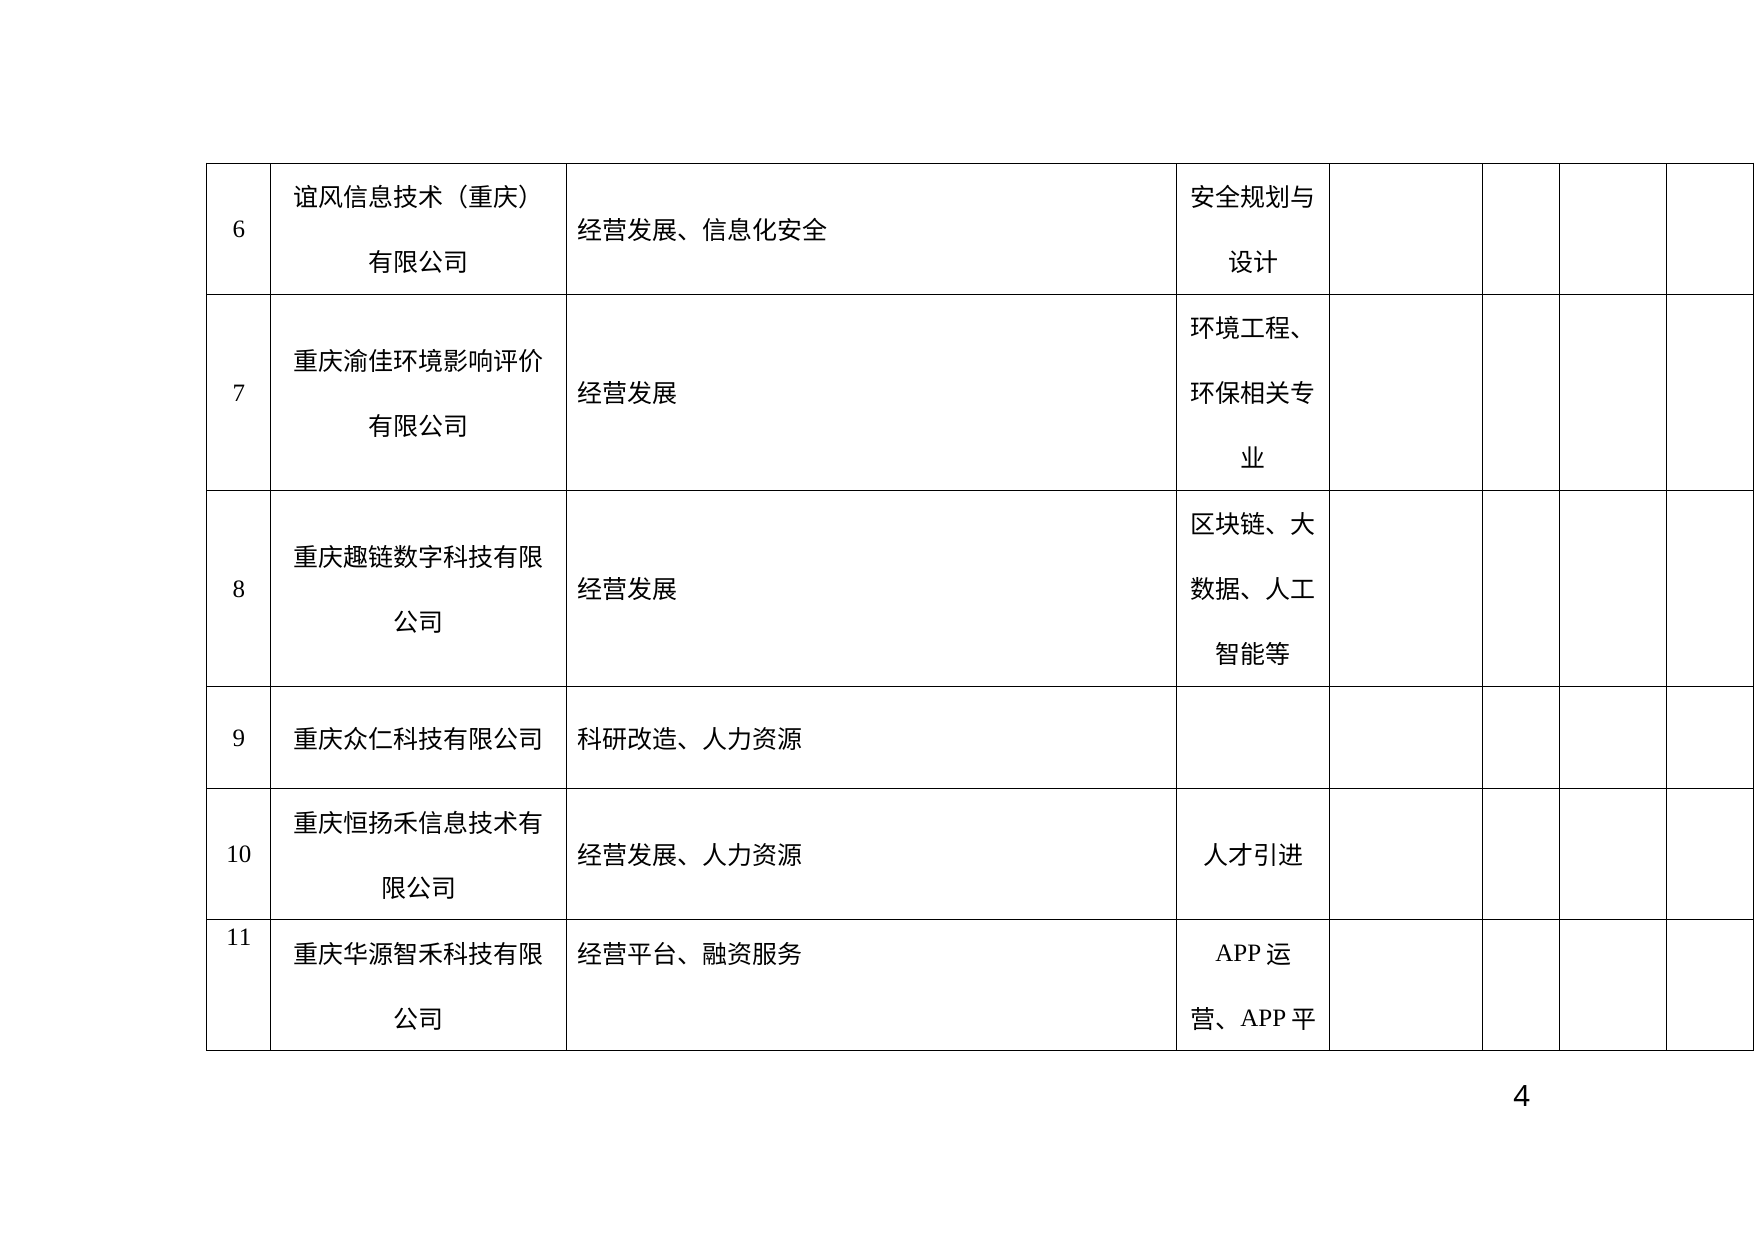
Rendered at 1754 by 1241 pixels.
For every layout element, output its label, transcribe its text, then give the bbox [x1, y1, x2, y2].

table_cell 重庆华源智禾科技有限公司 [271, 920, 566, 1050]
table_cell 经营平台、融资服务 [567, 920, 1176, 1050]
table_cell [1330, 920, 1482, 1050]
table_cell 9 [207, 687, 270, 788]
table_cell APP运营、APP平台开发 [1177, 920, 1329, 1050]
table_cell [1667, 687, 1753, 788]
table_cell [1177, 687, 1329, 788]
table_cell 谊风信息技术（重庆）有限公司 [271, 164, 566, 293]
table_cell [1483, 491, 1559, 686]
table_cell [1483, 920, 1559, 1050]
table_cell [1330, 164, 1482, 293]
table_cell [1330, 295, 1482, 489]
table_cell 重庆恒扬禾信息技术有限公司 [271, 789, 566, 919]
table_cell 8 [207, 491, 270, 686]
table_cell [1667, 164, 1753, 293]
table_cell 经营发展、信息化安全 [567, 164, 1176, 293]
table_cell 重庆趣链数字科技有限公司 [271, 491, 566, 686]
table_cell 6 [207, 164, 270, 293]
table_cell [1667, 295, 1753, 489]
table_cell [1560, 164, 1666, 293]
table_cell [1483, 164, 1559, 293]
table_cell 人才引进 [1177, 789, 1329, 919]
table_cell 环境工程、环保相关专业 [1177, 295, 1329, 489]
table_cell [1560, 687, 1666, 788]
table_cell 区块链、大数据、人工智能等 [1177, 491, 1329, 686]
table_cell 10 [207, 789, 270, 919]
table_cell [1330, 789, 1482, 919]
table_cell [1483, 789, 1559, 919]
table_cell [1483, 295, 1559, 489]
table_cell 科研改造、人力资源 [567, 687, 1176, 788]
table_cell 7 [207, 295, 270, 489]
table_cell [1330, 687, 1482, 788]
table_cell 经营发展 [567, 295, 1176, 489]
table_cell 经营发展、人力资源 [567, 789, 1176, 919]
table_cell 11 [207, 920, 270, 1050]
table_cell [1560, 295, 1666, 489]
table_cell [1483, 687, 1559, 788]
table_cell [1667, 491, 1753, 686]
table_cell [1560, 491, 1666, 686]
table_cell [1560, 789, 1666, 919]
table_cell [1560, 920, 1666, 1050]
table_cell [1667, 920, 1753, 1050]
table_cell 重庆众仁科技有限公司 [271, 687, 566, 788]
table_cell [1330, 491, 1482, 686]
table_cell 经营发展 [567, 491, 1176, 686]
table_cell 重庆渝佳环境影响评价有限公司 [271, 295, 566, 489]
table_cell [1667, 789, 1753, 919]
table_cell 安全规划与设计 [1177, 164, 1329, 293]
